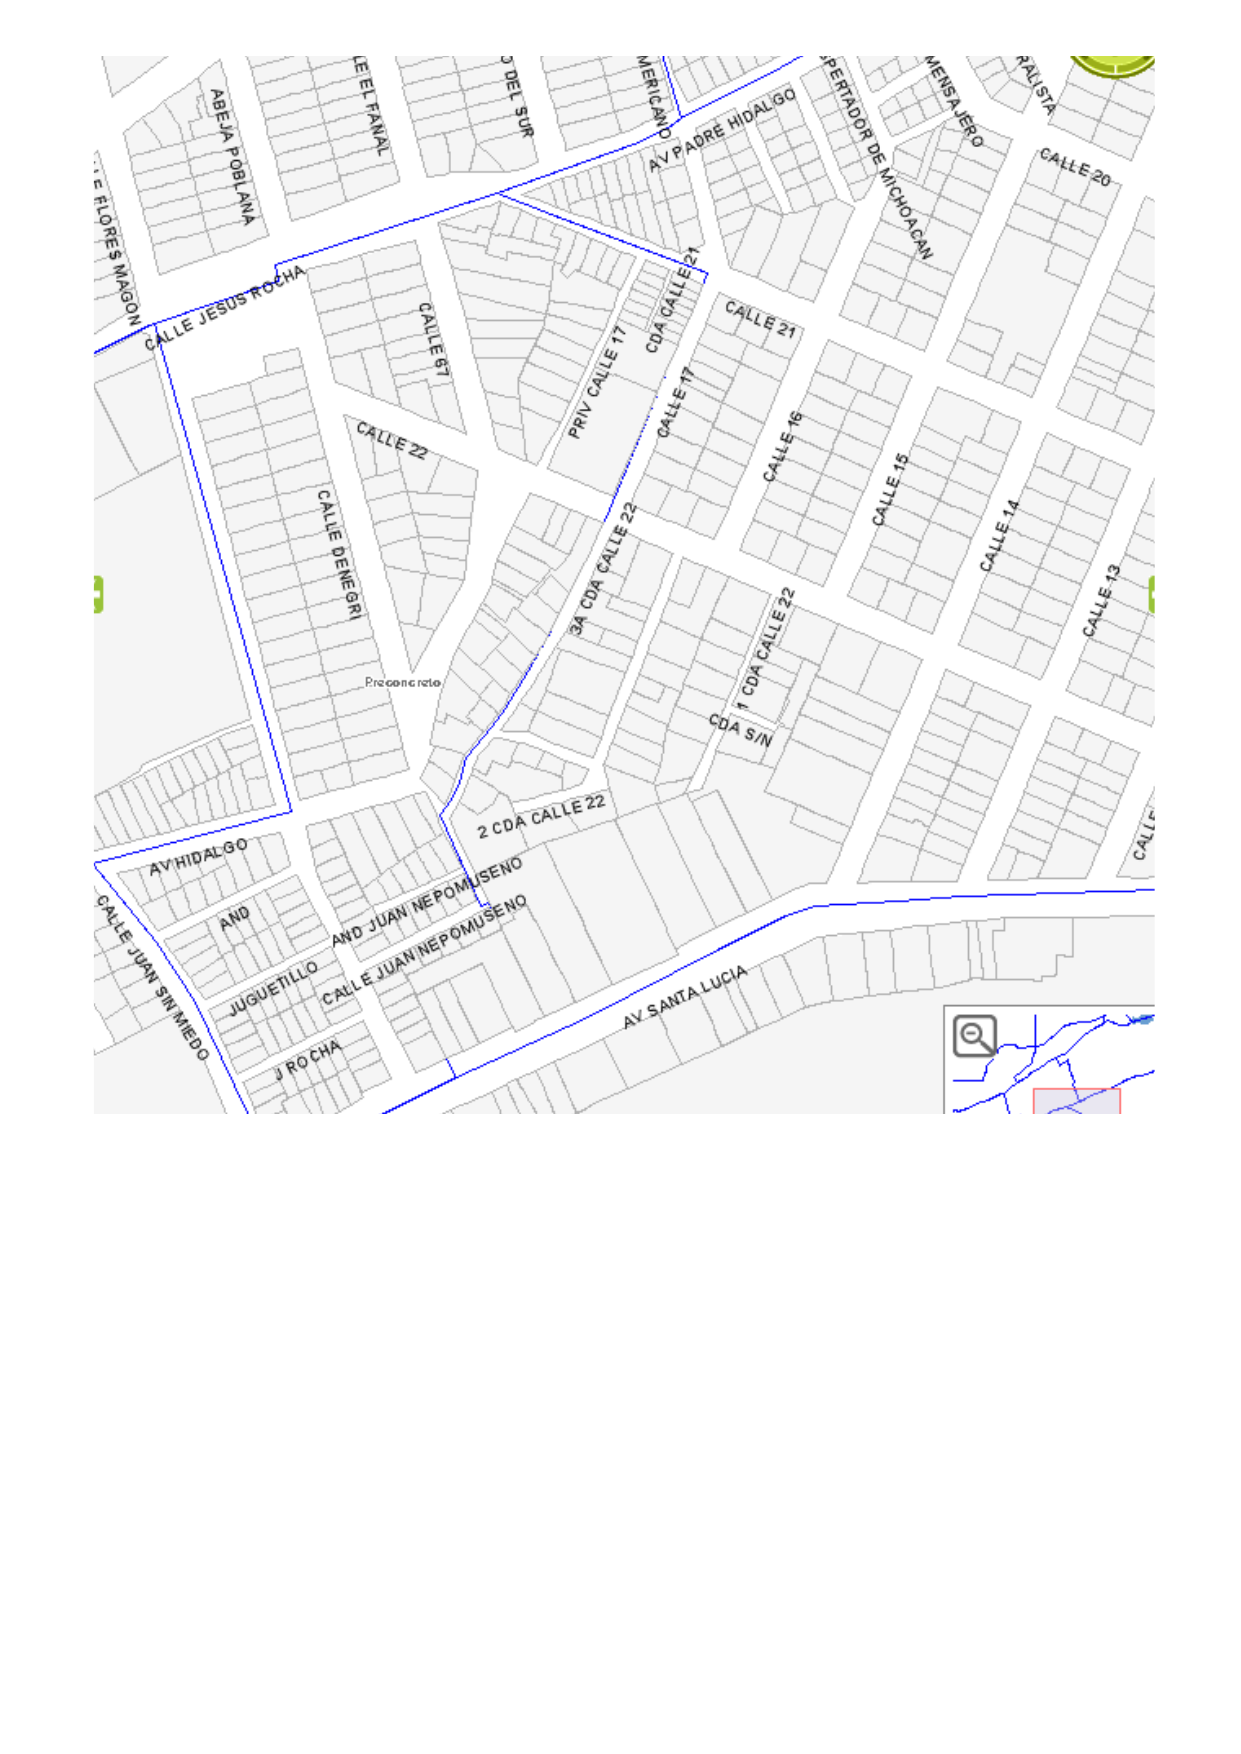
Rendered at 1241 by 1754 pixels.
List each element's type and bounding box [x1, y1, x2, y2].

picture [93, 56, 1155, 1114]
